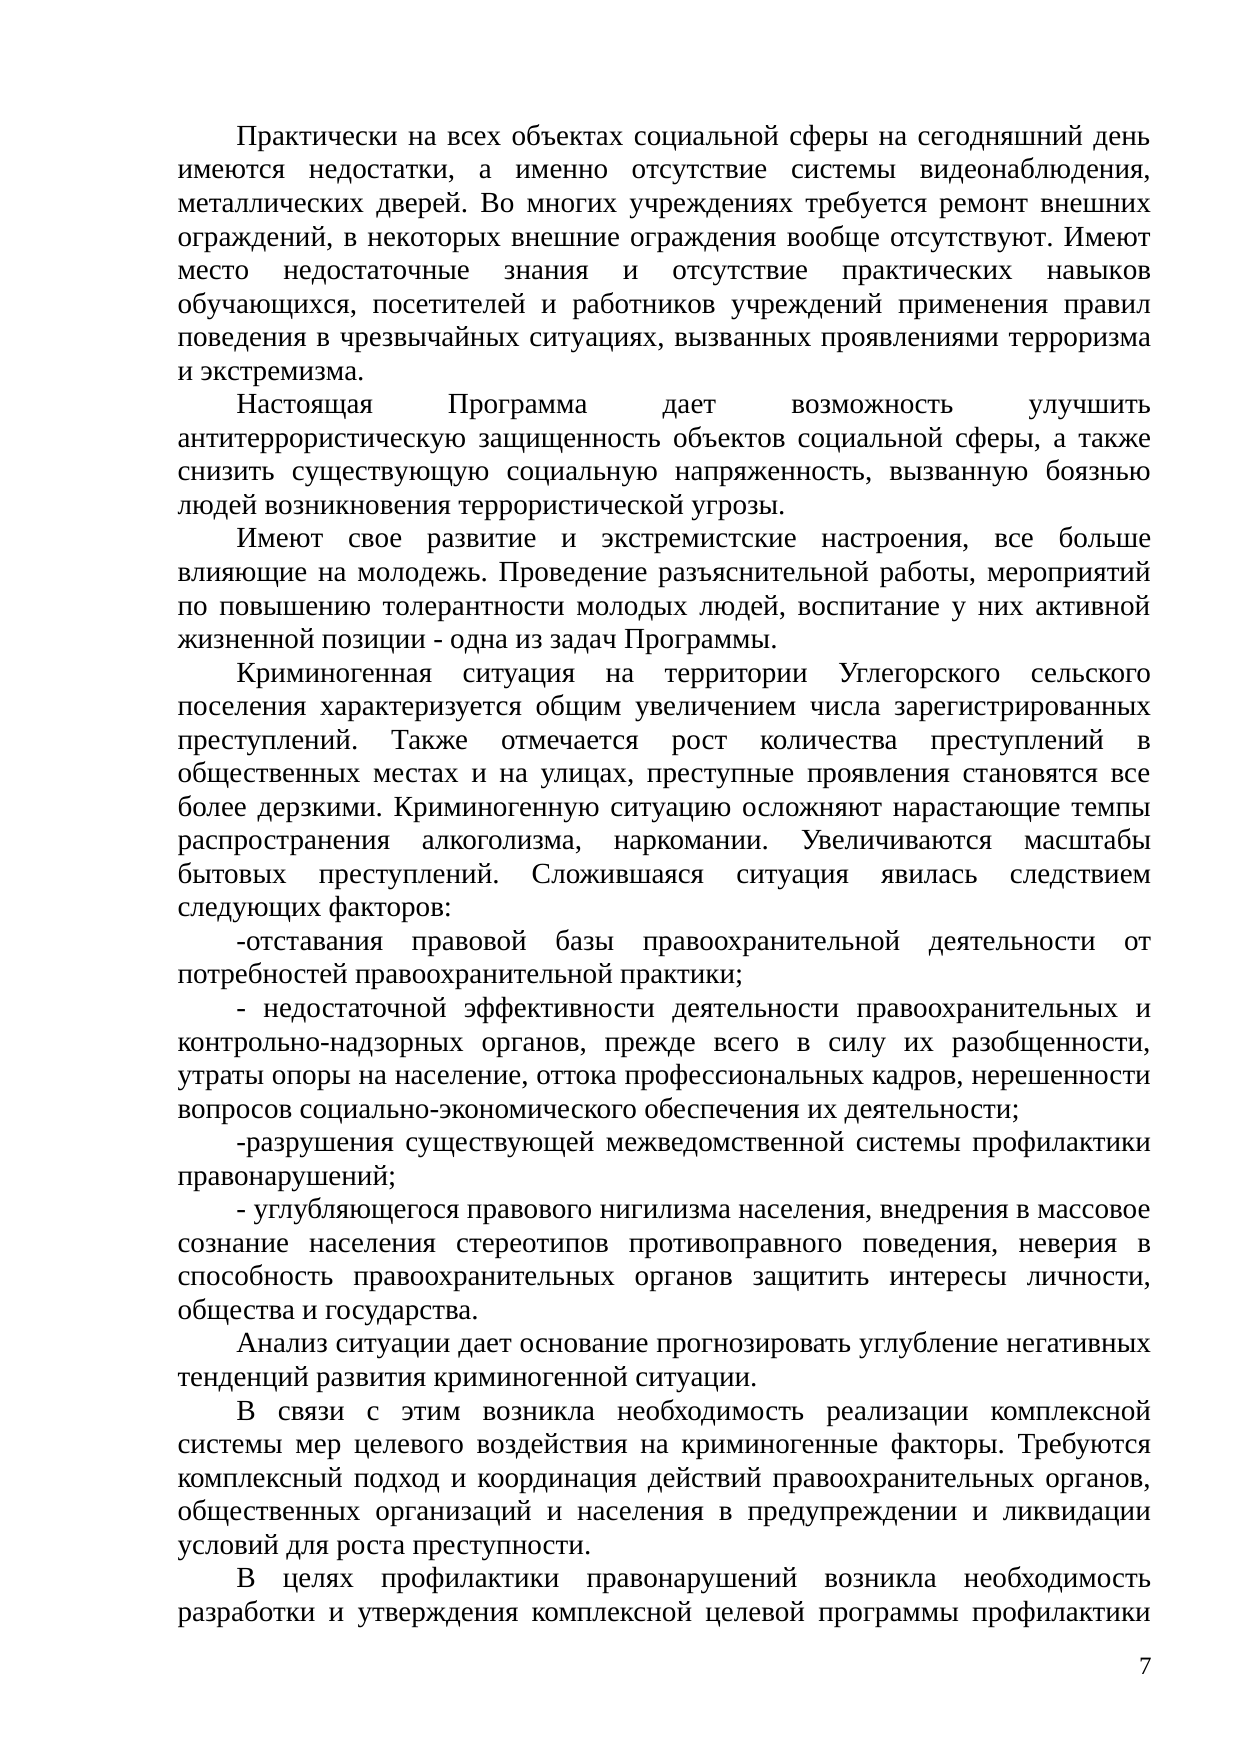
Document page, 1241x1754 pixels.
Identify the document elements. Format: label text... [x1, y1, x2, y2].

text В связи с этим возникла необходимость реализации комплексной системы мер целевого воздействия на криминогенные факторы. Требуются комплексный подход и координация действий правоохранительных органов, общественных организаций и населения в предупреждении и ликвидации условий для роста преступности. [177, 1393, 1152, 1560]
text Практически на всех объектах социальной сферы на сегодняшний день имеются недостатки, а именно отсутствие системы видеонаблюдения, металлических дверей. Во многих учреждениях требуется ремонт внешних ограждений, в некоторых внешние ограждения вообще отсутствуют. Имеют место недостаточные знания и отсутствие практических навыков обучающихся, посетителей и работников учреждений применения правил поведения в чрезвычайных ситуациях, вызванных проявлениями терроризма и экстремизма. [177, 118, 1152, 386]
text Настоящая Программа дает возможность улучшить антитеррористическую защищенность объектов социальной сферы, а также снизить существующую социальную напряженность, вызванную боязнью людей возникновения террористической угрозы. [177, 386, 1152, 521]
text - углубляющегося правового нигилизма населения, внедрения в массовое сознание населения стереотипов противоправного поведения, неверия в способность правоохранительных органов защитить интересы личности, общества и государства. [177, 1191, 1152, 1326]
text Криминогенная ситуация на территории Углегорского сельского поселения характеризуется общим увеличением числа зарегистрированных преступлений. Также отмечается рост количества преступлений в общественных местах и на улицах, преступные проявления становятся все более дерзкими. Криминогенную ситуацию осложняют нарастающие темпы распространения алкоголизма, наркомании. Увеличиваются масштабы бытовых преступлений. Сложившаяся ситуация явилась следствием следующих факторов: [177, 655, 1152, 923]
text Имеют свое развитие и экстремистские настроения, все больше влияющие на молодежь. Проведение разъяснительной работы, мероприятий по повышению толерантности молодых людей, воспитание у них активной жизненной позиции - одна из задач Программы. [177, 521, 1152, 655]
text -отставания правовой базы правоохранительной деятельности от потребностей правоохранительной практики; [177, 923, 1152, 990]
text - недостаточной эффективности деятельности правоохранительных и контрольно-надзорных органов, прежде всего в силу их разобщенности, утраты опоры на население, оттока профессиональных кадров, нерешенности вопросов социально-экономического обеспечения их деятельности; [177, 990, 1152, 1124]
text -разрушения существующей межведомственной системы профилактики правонарушений; [177, 1124, 1152, 1191]
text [177, 1560, 1152, 1627]
text Анализ ситуации дает основание прогнозировать углубление негативных тенденций развития криминогенной ситуации. [177, 1326, 1152, 1393]
